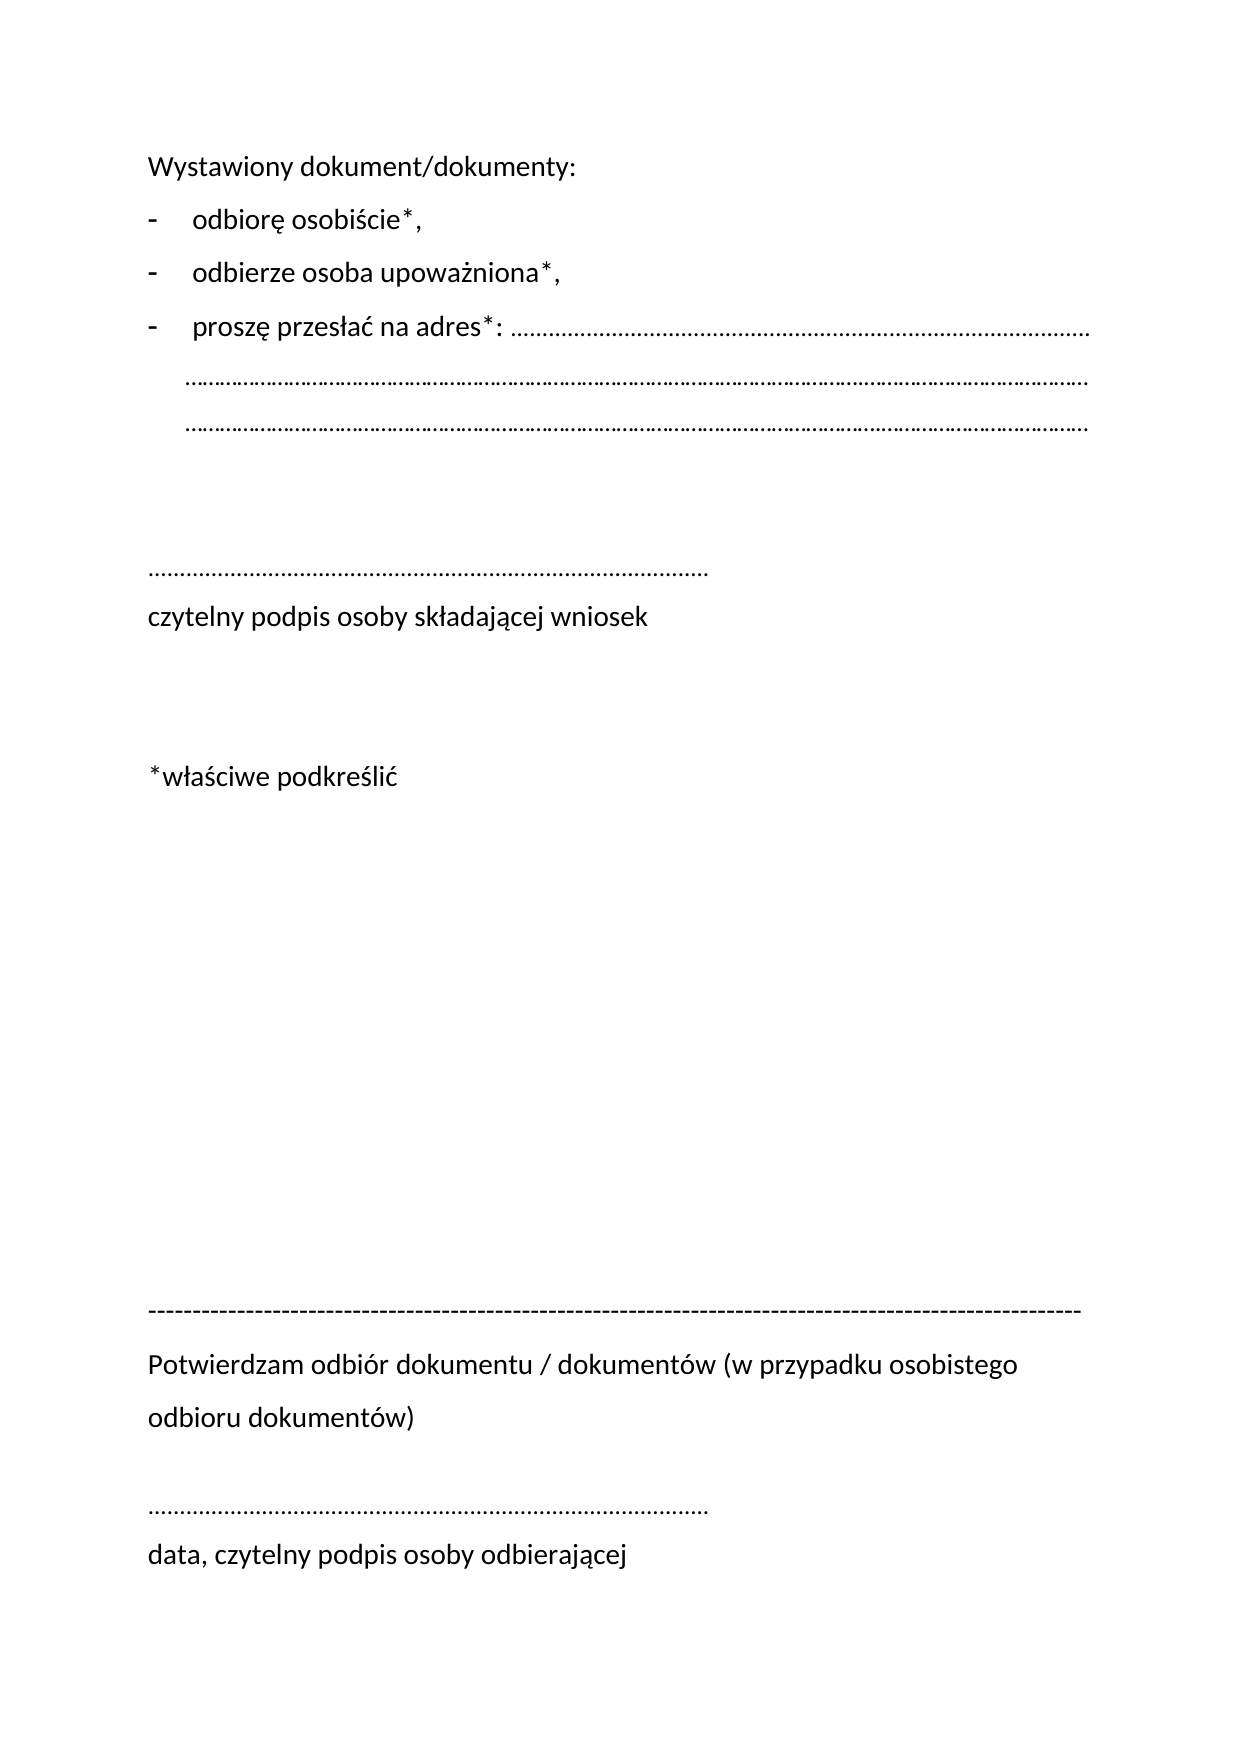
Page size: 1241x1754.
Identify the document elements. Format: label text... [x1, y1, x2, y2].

text Potwierdzam odbiór dokumentu / dokumentów (w przypadku osobistego odbioru dokumentów) [148, 1346, 1093, 1435]
text Wystawiony dokument/dokumenty: [148, 148, 1093, 183]
text --------------------------------------------------------------------------------------------------------- [148, 1292, 1093, 1328]
text czytelny podpis osoby składającej wniosek [148, 598, 1093, 633]
list odbiorę osobiście*, [148, 201, 1093, 237]
text ......................................................................................... [148, 552, 1093, 582]
list odbierze osoba upoważniona*, [148, 254, 1093, 290]
text ………………………………………………………………………………………………………….……………………………… [148, 407, 1093, 438]
list proszę przesłać na adres*: ............................................................................................ [148, 308, 1093, 343]
text *właściwe podkreślić [148, 758, 1093, 794]
text ……………………………………………………………………………………………………….………………………………… [148, 361, 1093, 392]
text data, czytelny podpis osoby odbierającej [148, 1536, 1093, 1572]
text ......................................................................................... [148, 1490, 1093, 1521]
